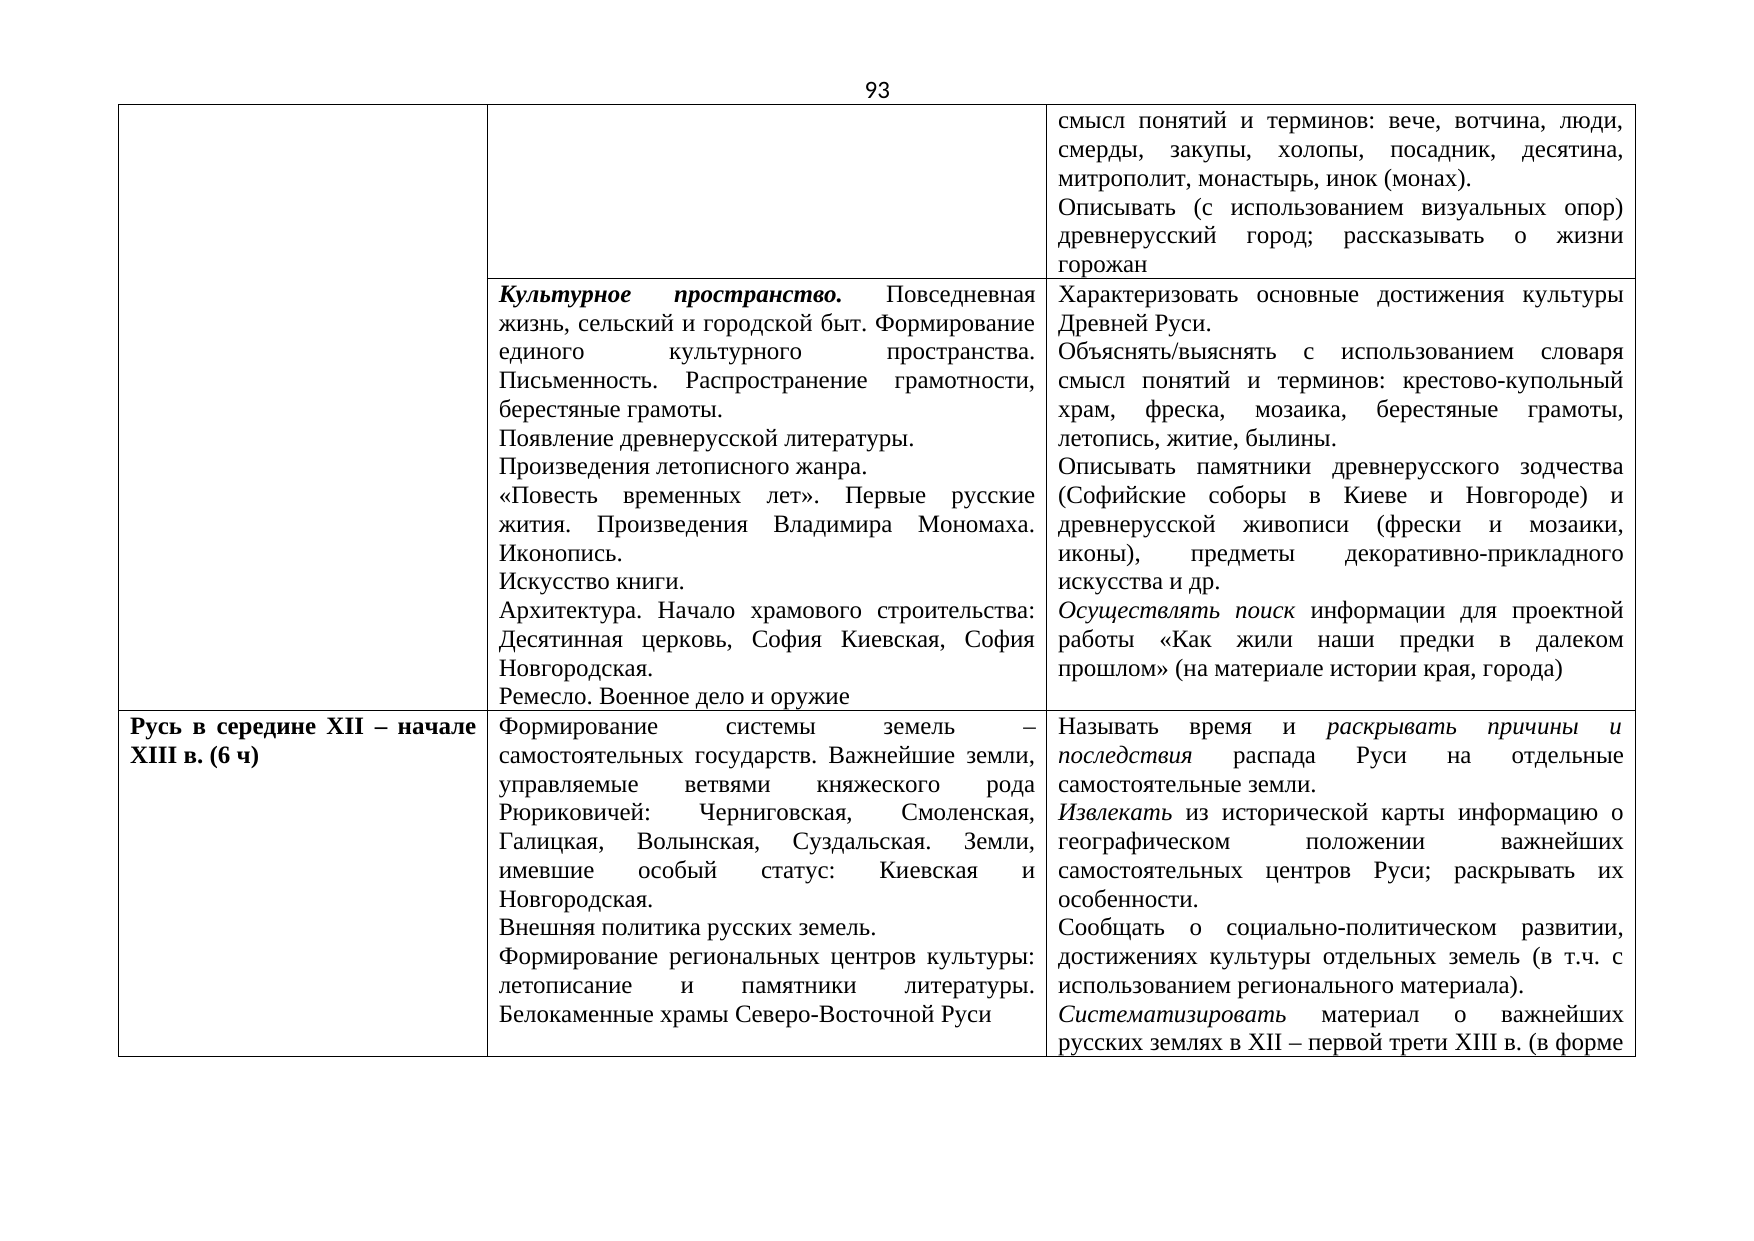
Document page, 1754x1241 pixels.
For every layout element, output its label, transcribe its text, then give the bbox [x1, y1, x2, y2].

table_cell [119, 711, 487, 1056]
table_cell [1047, 711, 1635, 1056]
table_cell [1047, 105, 1635, 278]
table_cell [488, 105, 1046, 278]
table_cell Характеризовать основные достижения культуры Древней Руси. Объяснять/выяснять с использованием словаря смысл понятий и терминов: крестово-купольный храм, фреска, мозаика, берестяные грамоты, летопись, житие, былины. Описывать памятники древнерусского зодчества (Софийские соборы в Киеве и Новгороде) и древнерусской живописи (фрески и мозаики, иконы), предметы декоративно-прикладного искусства и др. Осуществлять поиск информации для проектной работы «Как жили наши предки в далеком прошлом» (на материале истории края, города) [1047, 279, 1635, 710]
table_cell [488, 711, 1046, 1056]
table_cell Культурное пространство. Повседневная жизнь, сельский и городской быт. Формирование единого культурного пространства. Письменность. Распространение грамотности, берестяные грамоты. Появление древнерусской литературы. Произведения летописного жанра. «Повесть временных лет». Первые русские жития. Произведения Владимира Мономаха. Иконопись. Искусство книги. Архитектура. Начало храмового строительства: Десятинная церковь, София Киевская, София Новгородская. Ремесло. Военное дело и оружие [488, 279, 1046, 710]
